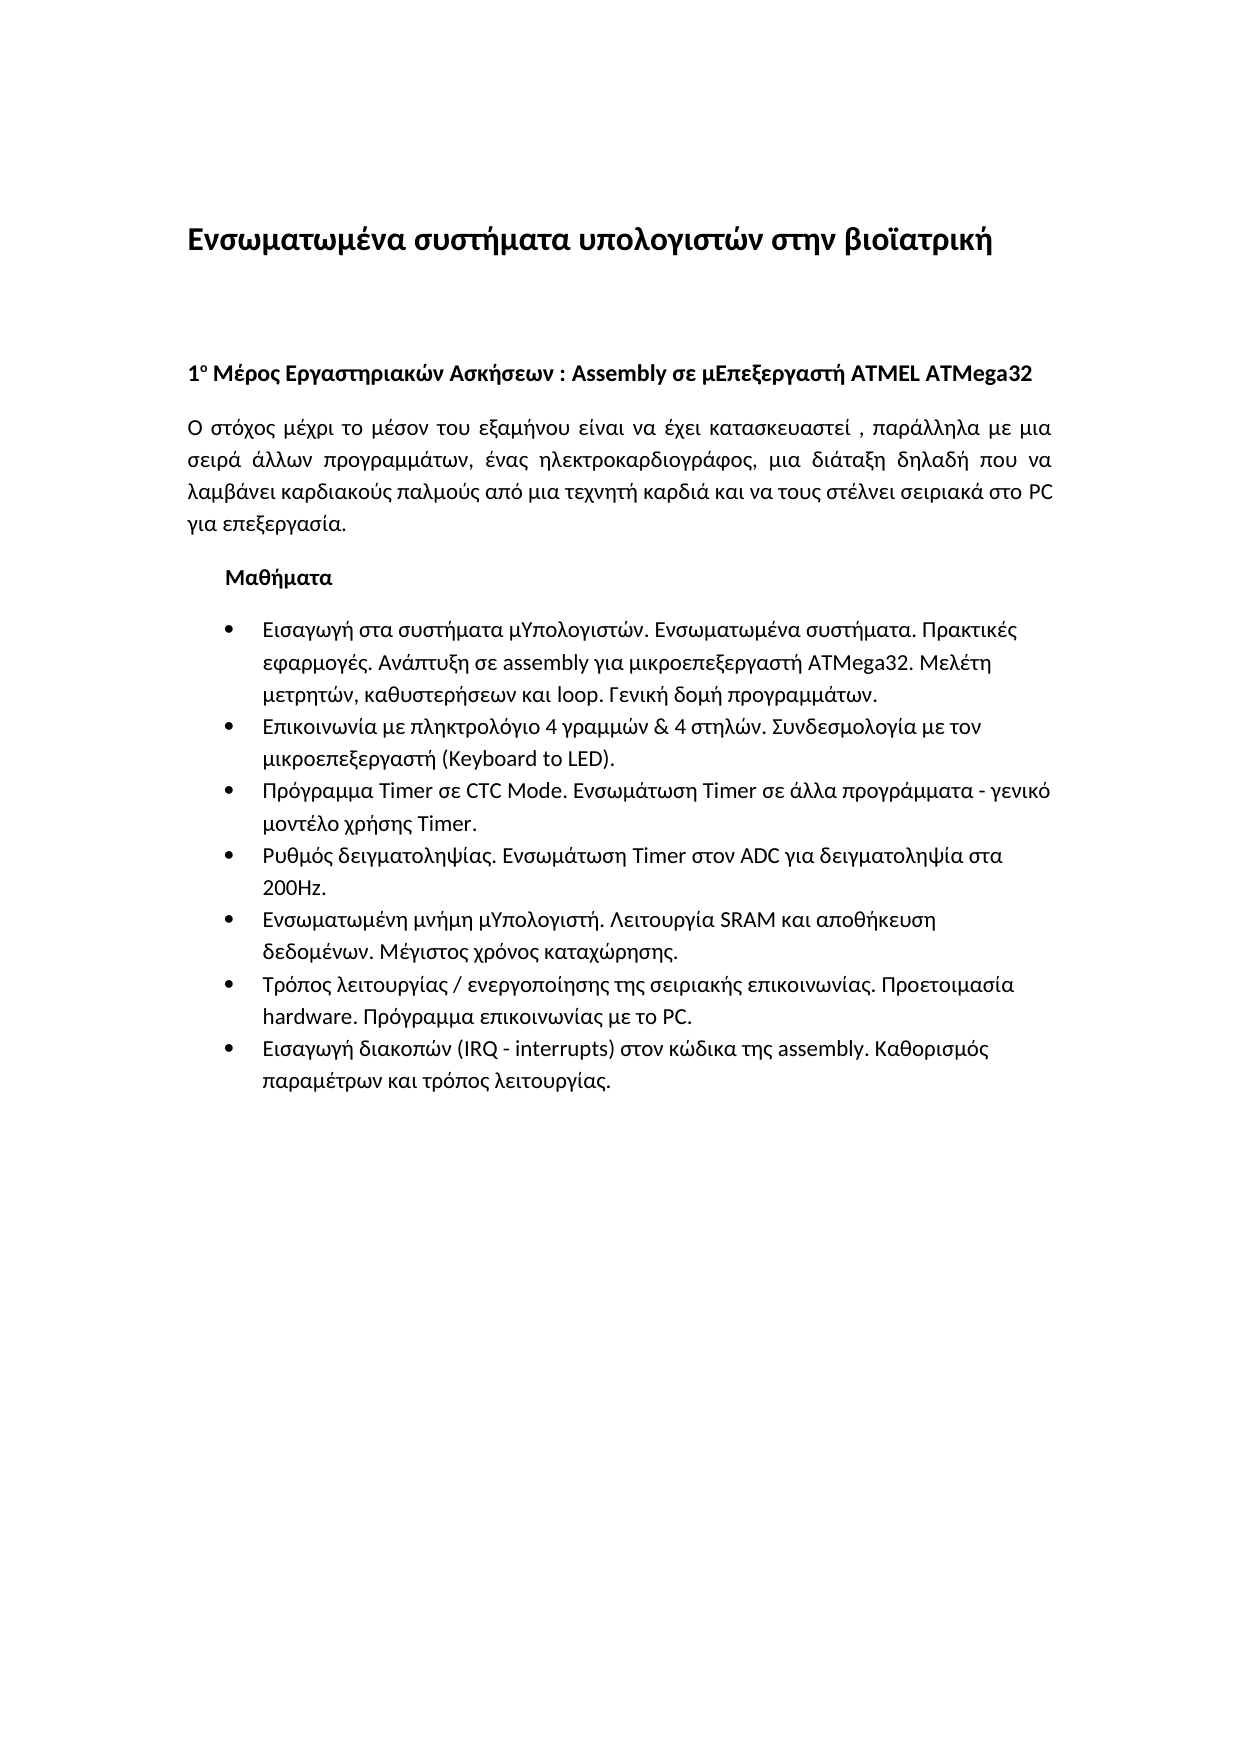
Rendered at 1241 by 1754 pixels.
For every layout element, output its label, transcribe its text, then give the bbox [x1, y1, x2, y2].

list Ενσωματωμένη μνήμη μΥπολογιστή. Λειτουργία SRAM και αποθήκευση δεδομένων. Μέγιστος χρόνος καταχώρησης. [225, 905, 1053, 966]
list Εισαγωγή διακοπών (IRQ - interrupts) στον κώδικα της assembly. Καθορισμός παραμέτρων και τρόπος λειτουργίας. [225, 1034, 1053, 1094]
text Ενσωματωμένα συστήματα υπολογιστών στην βιοϊατρική [187, 218, 1053, 258]
list Εισαγωγή στα συστήματα μΥπολογιστών. Ενσωματωμένα συστήματα. Πρακτικές εφαρμογές. Ανάπτυξη σε assembly για μικροεπεξεργαστή ATMega32. Μελέτη μετρητών, καθυστερήσεων και loop. Γενική δομή προγραμμάτων. [225, 616, 1053, 708]
list Τρόπος λειτουργίας / ενεργοποίησης της σειριακής επικοινωνίας. Προετοιμασία hardware. Πρόγραμμα επικοινωνίας με το PC. [225, 970, 1053, 1030]
text 1ο Μέρος Εργαστηριακών Ασκήσεων : Assembly σε μΕπεξεργαστή ATMEL ATMega32 [187, 358, 1053, 388]
list Ρυθμός δειγματοληψίας. Ενσωμάτωση Timer στον ADC για δειγματοληψία στα 200Hz. [225, 841, 1053, 901]
text Ο στόχος μέχρι το μέσον του εξαμήνου είναι να έχει κατασκευαστεί , παράλληλα με μια σειρά άλλων προγραμμάτων, ένας ηλεκτροκαρδιογράφος, μια διάταξη δηλαδή που να λαμβάνει καρδιακούς παλμούς από μια τεχνητή καρδιά και να τους στέλνει σειριακά στο PC για επεξεργασία. [187, 413, 1053, 538]
text Μαθήματα [187, 563, 1053, 591]
list Επικοινωνία με πληκτρολόγιο 4 γραμμών & 4 στηλών. Συνδεσμολογία με τον μικροεπεξεργαστή (Keyboard to LED). [225, 712, 1053, 772]
list Πρόγραμμα Timer σε CTC Mode. Ενσωμάτωση Timer σε άλλα προγράμματα - γενικό μοντέλο χρήσης Timer. [225, 777, 1053, 837]
